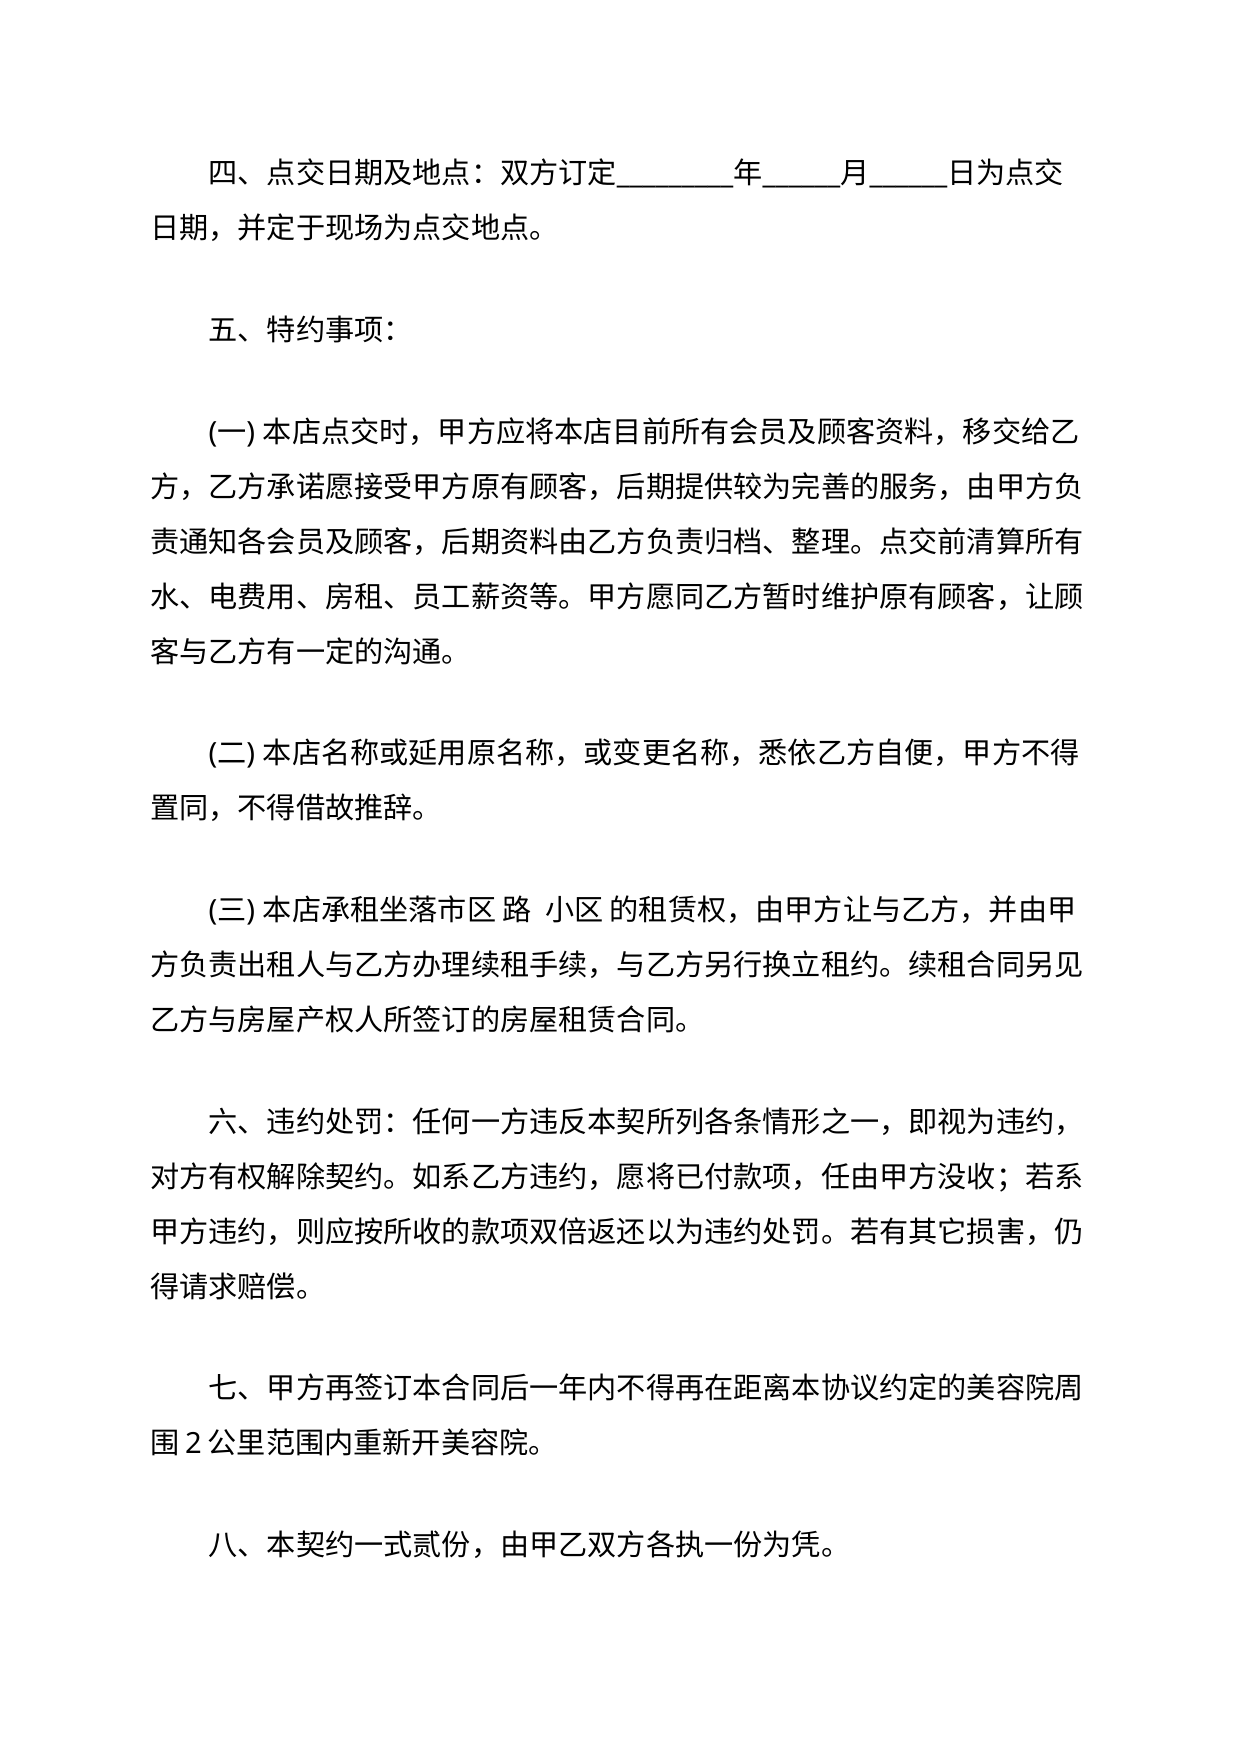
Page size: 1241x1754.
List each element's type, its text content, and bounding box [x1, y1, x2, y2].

text (三) 本店承租坐落市区 路 小区 的租赁权，由甲方让与乙方，并由甲方负责出租人与乙方办理续租手续，与乙方另行换立租约。续租合同另见乙方与房屋产权人所签订的房屋租赁合同。 [150, 887, 1090, 1039]
text 五、特约事项： [150, 307, 1090, 349]
text (二) 本店名称或延用原名称，或变更名称，悉依乙方自便，甲方不得置同，不得借故推辞。 [150, 730, 1090, 827]
text (一) 本店点交时，甲方应将本店目前所有会员及顾客资料，移交给乙方，乙方承诺愿接受甲方原有顾客，后期提供较为完善的服务，由甲方负责通知各会员及顾客，后期资料由乙方负责归档、整理。点交前清算所有水、电费用、房租、员工薪资等。甲方愿同乙方暂时维护原有顾客，让顾客与乙方有一定的沟通。 [150, 408, 1090, 671]
text 七、甲方再签订本合同后一年内不得再在距离本协议约定的美容院周围2公里范围内重新开美容院。 [150, 1365, 1090, 1462]
text 六、违约处罚：任何一方违反本契所列各条情形之一，即视为违约，对方有权解除契约。如系乙方违约，愿将已付款项，任由甲方没收；若系甲方违约，则应按所收的款项双倍返还以为违约处罚。若有其它损害，仍得请求赔偿。 [150, 1098, 1090, 1305]
text 四、点交日期及地点：双方订定_________年______月______日为点交日期，并定于现场为点交地点。 [150, 150, 1090, 247]
text 八、本契约一式贰份，由甲乙双方各执一份为凭。 [150, 1522, 1090, 1564]
